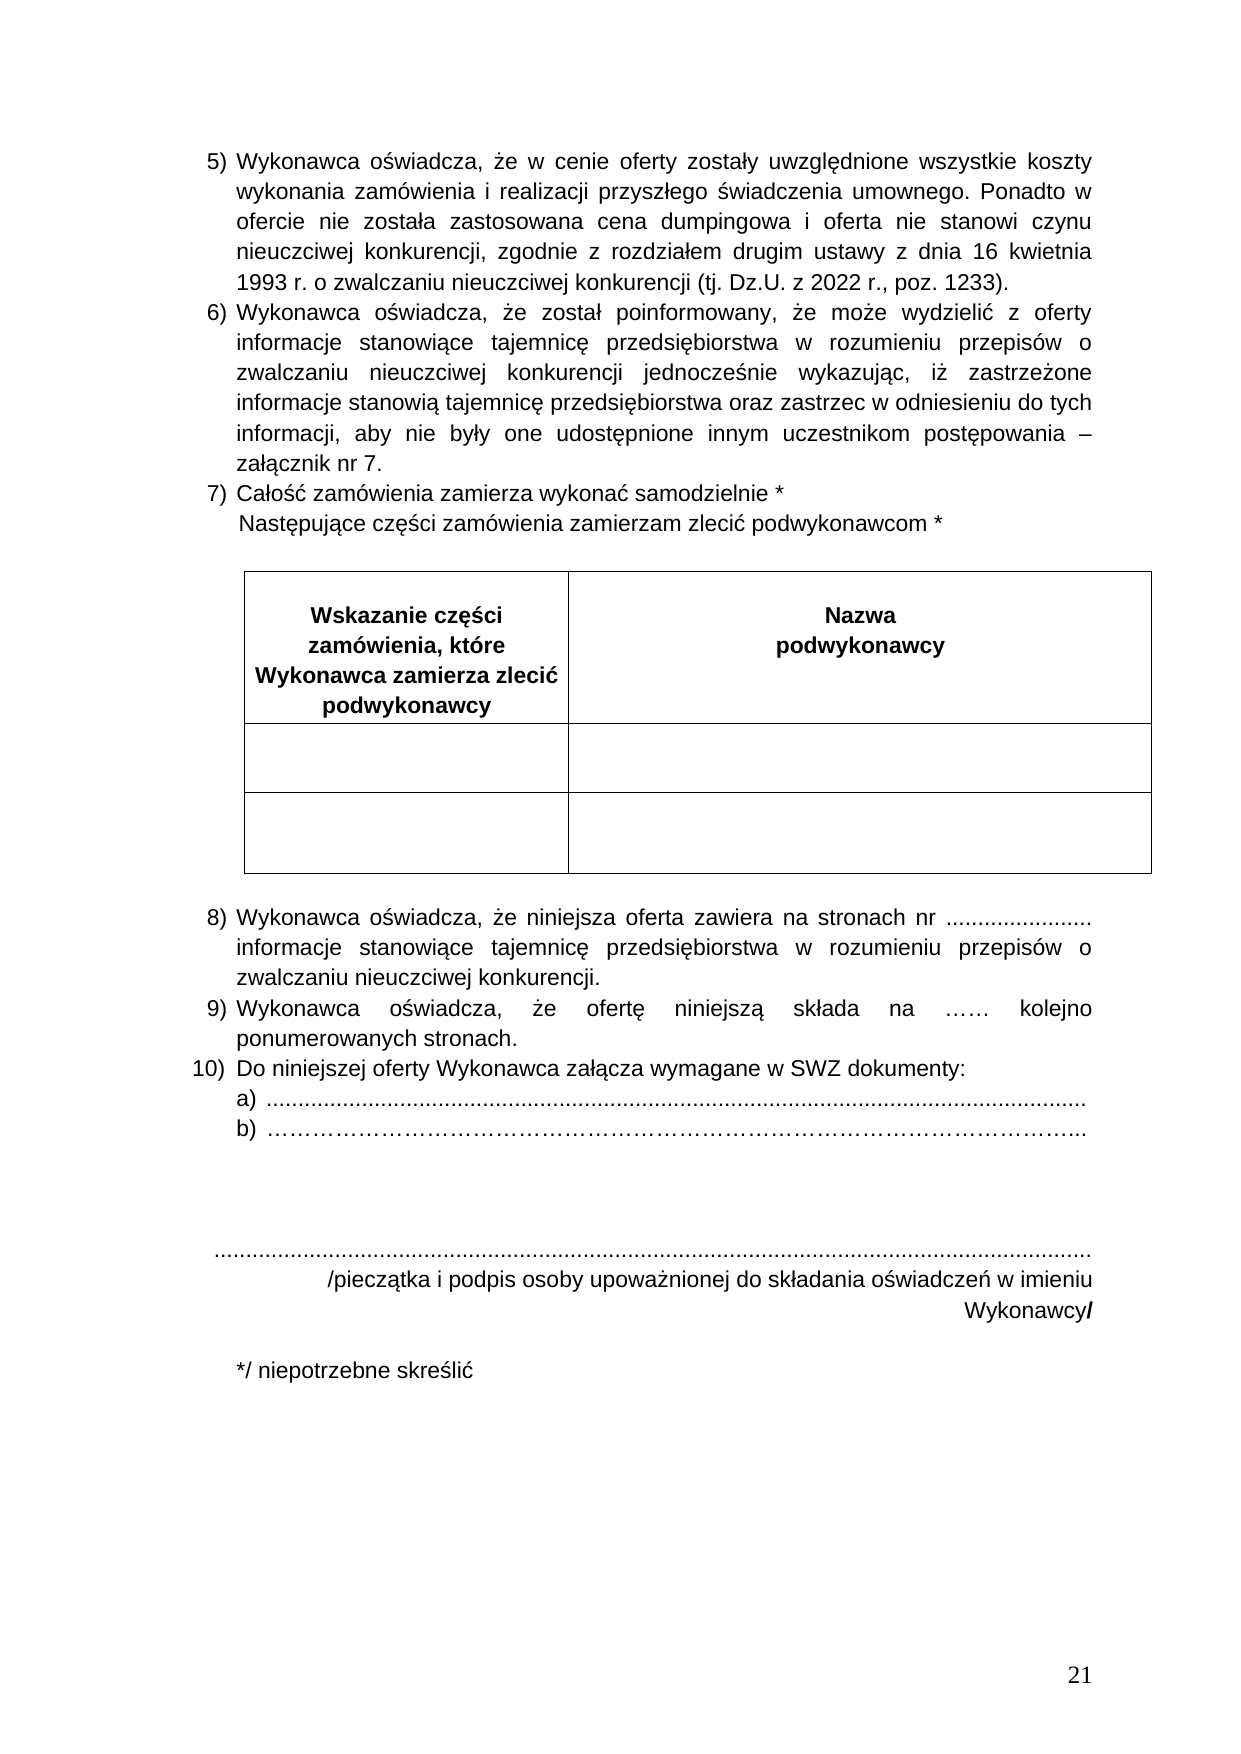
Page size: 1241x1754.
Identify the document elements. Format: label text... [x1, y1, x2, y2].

text .......................................................................................................................................... [207, 1236, 1093, 1263]
list Wykonawca oświadcza, że w cenie oferty zostały uwzględnione wszystkie koszty wykonania zamówienia i realizacji przyszłego świadczenia umownego. Ponadto w ofercie nie została zastosowana cena dumpingowa i oferta nie stanowi czynu nieuczciwej konkurencji, zgodnie z rozdziałem drugim ustawy z dnia 16 kwietnia 1993 r. o zwalczaniu nieuczciwej konkurencji (tj. Dz.U. z 2022 r., poz. 1233). [207, 148, 1093, 295]
table_cell [569, 724, 1151, 792]
list Wykonawca oświadcza, że został poinformowany, że może wydzielić z oferty informacje stanowiące tajemnicę przedsiębiorstwa w rozumieniu przepisów o zwalczaniu nieuczciwej konkurencji jednocześnie wykazując, iż zastrzeżone informacje stanowią tajemnicę przedsiębiorstwa oraz zastrzec w odniesieniu do tych informacji, aby nie były one udostępnione innym uczestnikom postępowania – załącznik nr 7. [207, 299, 1093, 476]
text Następujące części zamówienia zamierzam zlecić podwykonawcom * [207, 510, 1093, 536]
list Wykonawca oświadcza, że niniejsza oferta zawiera na stronach nr ....................... informacje stanowiące tajemnicę przedsiębiorstwa w rozumieniu przepisów o zwalczaniu nieuczciwej konkurencji. [207, 904, 1093, 991]
text /pieczątka i podpis osoby upoważnionej do składania oświadczeń w imieniu Wykonawcy/ [207, 1266, 1093, 1323]
list Do niniejszej oferty Wykonawca załącza wymagane w SWZ dokumenty: [192, 1055, 1093, 1081]
list Wykonawca oświadcza, że ofertę niniejszą składa na …… kolejno ponumerowanych stronach. [207, 994, 1093, 1051]
table_header Nazwa podwykonawcy [569, 572, 1151, 723]
table_cell [245, 793, 568, 873]
list ................................................................................................................................. [236, 1085, 1093, 1112]
list ……………………………………………………………………………………………... [236, 1115, 1093, 1142]
table_cell [569, 793, 1151, 873]
table_header Wskazanie części zamówienia, które Wykonawca zamierza zlecić podwykonawcy [245, 572, 568, 723]
table_cell [245, 724, 568, 792]
text */ niepotrzebne skreślić [236, 1357, 1093, 1383]
list Całość zamówienia zamierza wykonać samodzielnie * [207, 480, 1093, 506]
